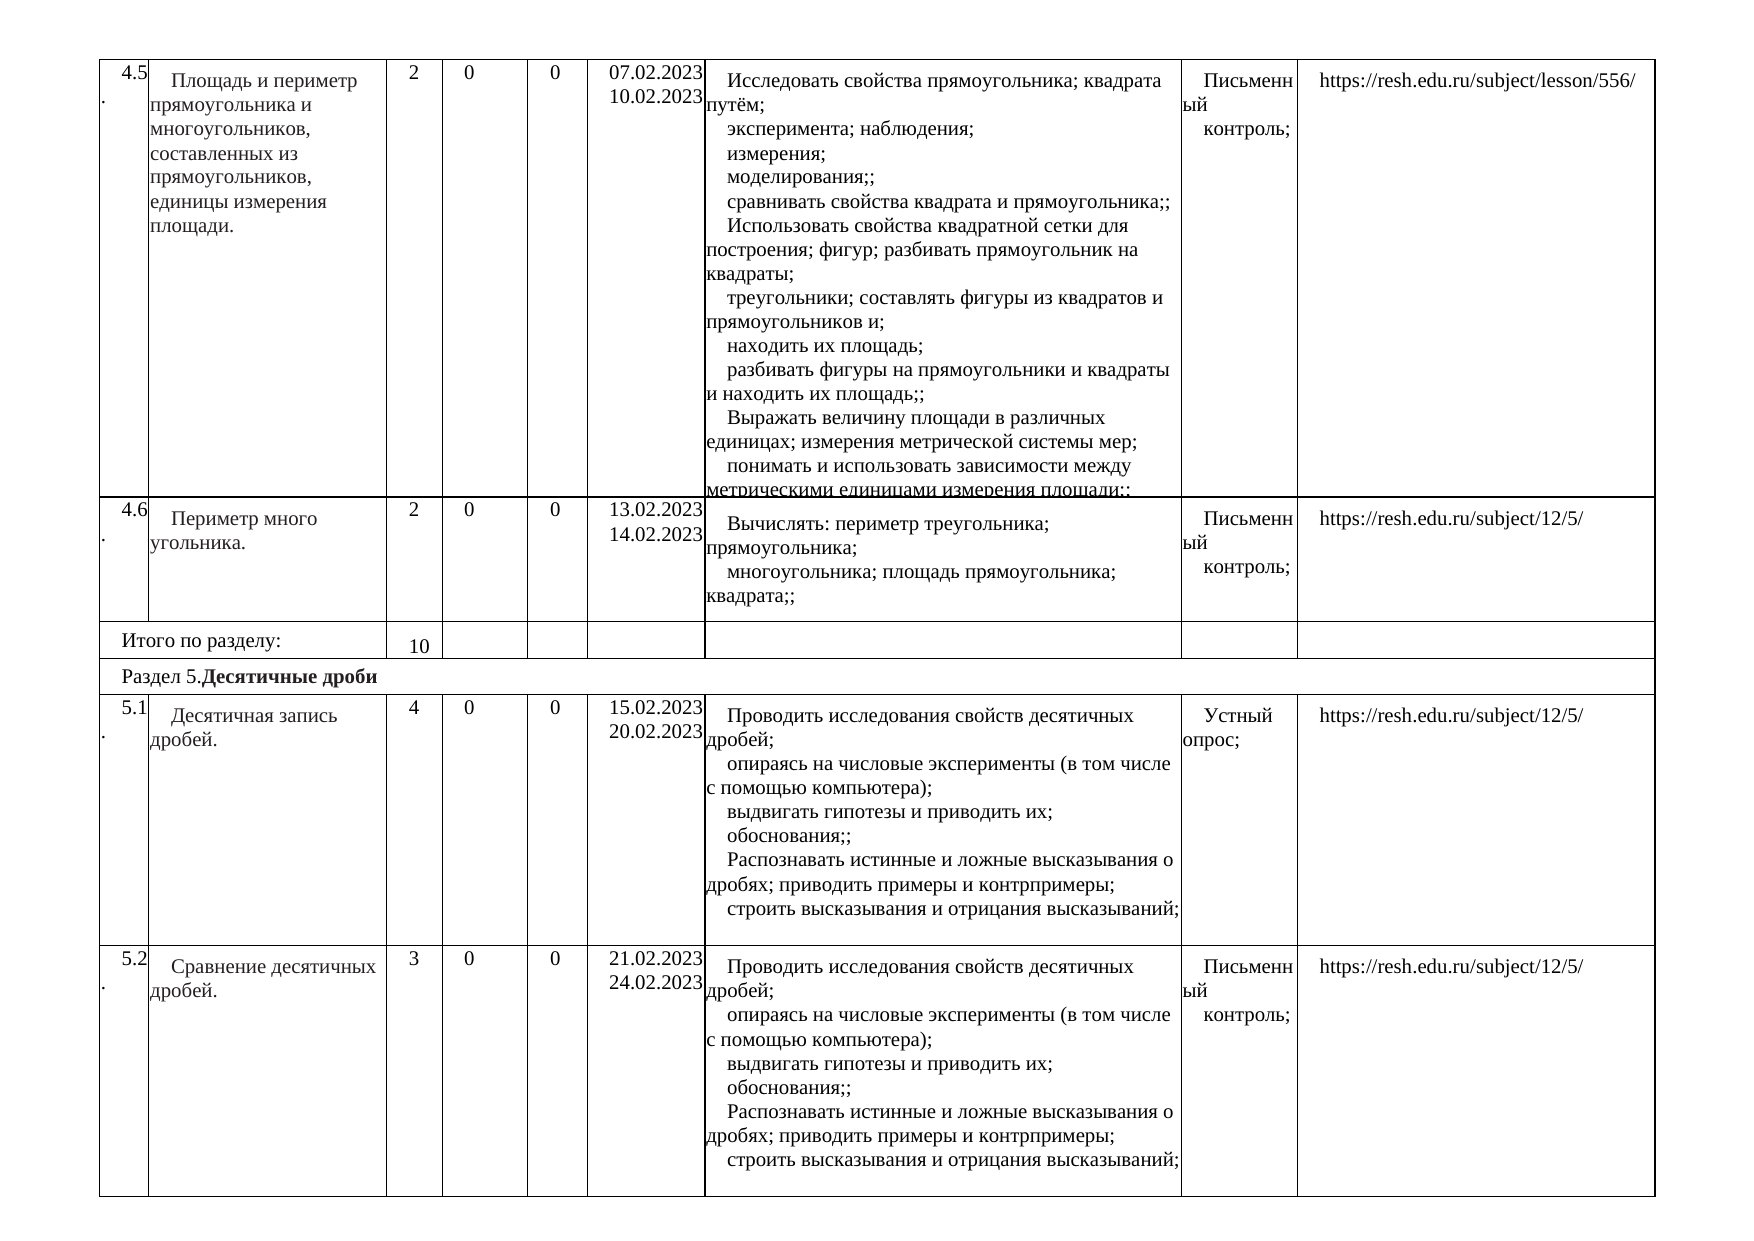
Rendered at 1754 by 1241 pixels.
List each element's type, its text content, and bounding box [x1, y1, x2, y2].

table_header 2 [387, 60, 442, 496]
table_cell 4 [387, 695, 442, 945]
table_cell Итого по разделу: [100, 622, 386, 658]
table_header 0 [528, 60, 587, 496]
table_cell 15.02.2023 20.02.2023 [588, 695, 704, 945]
table_header Письменный контроль; [1182, 60, 1297, 496]
table_cell 5.1. [100, 695, 148, 945]
table_cell 0 [443, 946, 527, 1196]
table_cell 13.02.2023 14.02.2023 [588, 498, 704, 621]
table_cell 4.6. [100, 498, 148, 621]
table_cell Десятичная запись дробей. [149, 695, 386, 945]
table_cell Сравнение десятичных дробей. [149, 946, 386, 1196]
table_header 0 [443, 60, 527, 496]
table_header 07.02.2023 10.02.2023 [588, 60, 704, 496]
table_cell [1298, 622, 1654, 658]
table_cell Раздел 5.Десятичные дроби [100, 659, 1654, 694]
table_cell 0 [443, 695, 527, 945]
table_cell https://resh.edu.ru/subject/12/5/ [1298, 498, 1654, 621]
table_cell 3 [387, 946, 442, 1196]
table_header Исследовать свойства прямоугольника; квадрата путём; эксперимента; наблюдения; измерения; моделирования;; сравнивать свойства квадрата и прямоугольника;; Использовать свойства квадратной сетки для построения; фигур; разбивать прямоугольник на квадраты; треугольники; составлять фигуры из квадратов и прямоугольников и; находить их площадь; разбивать фигуры на прямоугольники и квадраты и находить их площадь;; Выражать величину площади в различных единицах; измерения метрической системы мер; понимать и использовать зависимости между метрическими единицами измерения площади;; Знакомиться с примерами применения площади и периметра в практических ситуациях; [706, 60, 1181, 496]
table_cell Проводить исследования свойств десятичных дробей; опираясь на числовые эксперименты (в том числе с помощью компьютера); выдвигать гипотезы и приводить их; обоснования;; Распознавать истинные и ложные высказывания о дробях; приводить примеры и контрпримеры; строить высказывания и отрицания высказываний; [706, 695, 1181, 945]
table_header https://resh.edu.ru/subject/lesson/556/ [1298, 60, 1654, 496]
table_cell 0 [443, 498, 527, 621]
table_cell Проводить исследования свойств десятичных дробей; опираясь на числовые эксперименты (в том числе с помощью компьютера); выдвигать гипотезы и приводить их; обоснования;; Распознавать истинные и ложные высказывания о дробях; приводить примеры и контрпримеры; строить высказывания и отрицания высказываний; [706, 946, 1181, 1196]
table_cell Вычислять: периметр треугольника; прямоугольника; многоугольника; площадь прямоугольника; квадрата;; [706, 498, 1181, 621]
table_header 4.5. [100, 60, 148, 496]
table_cell 10 [387, 622, 442, 658]
table_cell 0 [528, 498, 587, 621]
table_cell [588, 622, 704, 658]
table_cell 0 [528, 695, 587, 945]
table_cell [706, 622, 1181, 658]
table_cell [1182, 622, 1297, 658]
table_cell https://resh.edu.ru/subject/12/5/ [1298, 695, 1654, 945]
table_cell 2 [387, 498, 442, 621]
table_cell Письменный контроль; [1182, 946, 1297, 1196]
table_cell 21.02.2023 24.02.2023 [588, 946, 704, 1196]
table_cell 5.2. [100, 946, 148, 1196]
table_header Площадь и периметр прямоугольника и многоугольников, составленных из прямоугольников, единицы измерения площади. [149, 60, 386, 496]
table_cell https://resh.edu.ru/subject/12/5/ [1298, 946, 1654, 1196]
table_cell Периметр много угольника. [149, 498, 386, 621]
table_cell [528, 622, 587, 658]
table_cell Устный опрос; [1182, 695, 1297, 945]
table_cell 0 [528, 946, 587, 1196]
table_cell [443, 622, 527, 658]
table_cell Письменный контроль; [1182, 498, 1297, 621]
